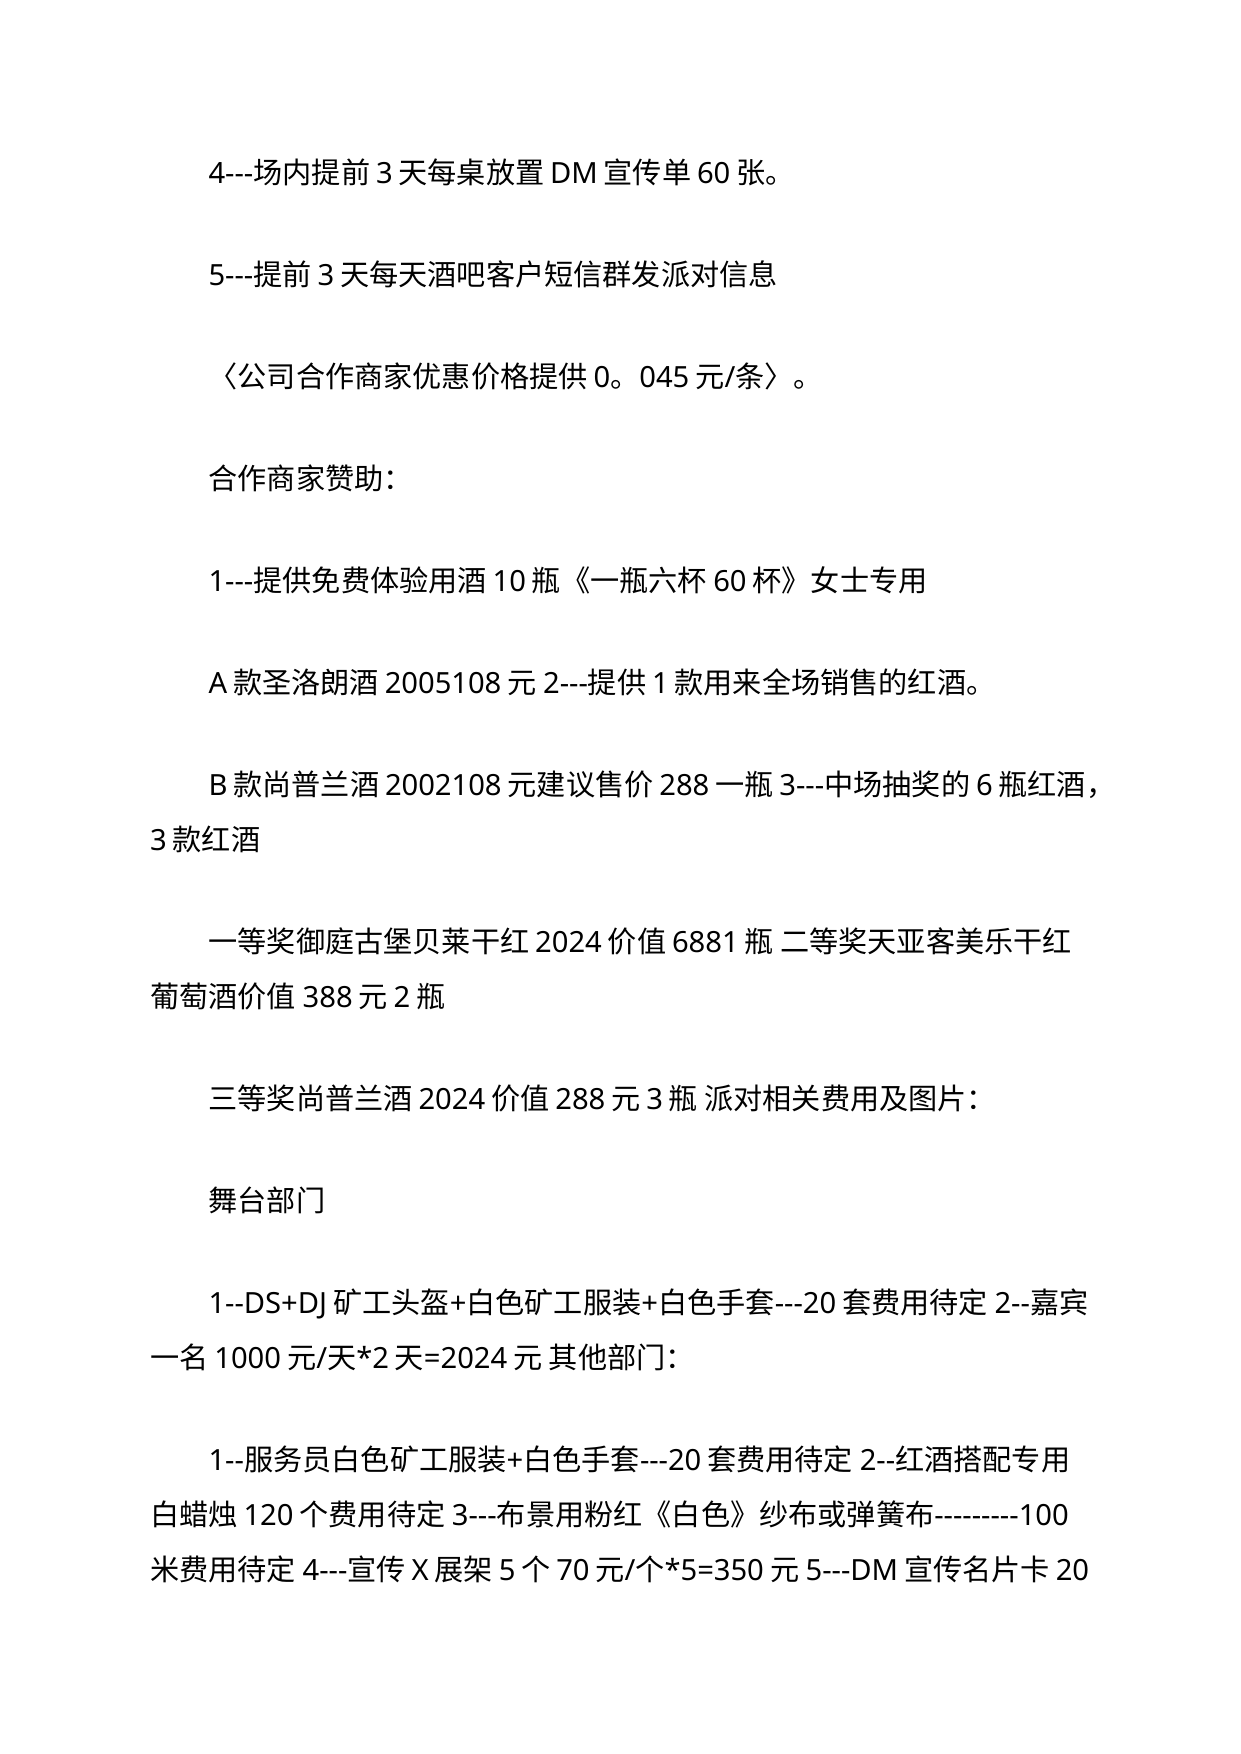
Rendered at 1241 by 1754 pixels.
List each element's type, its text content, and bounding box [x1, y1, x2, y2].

text B款尚普兰酒2002108元建议售价288一瓶3---中场抽奖的6瓶红酒，3款红酒 [150, 762, 1090, 859]
text 5---提前3天每天酒吧客户短信群发派对信息 [150, 252, 1090, 294]
text 三等奖尚普兰酒2024价值288元3瓶 派对相关费用及图片： [150, 1076, 1090, 1118]
text 合作商家赞助： [150, 456, 1090, 498]
text 一等奖御庭古堡贝莱干红2024价值6881瓶 二等奖天亚客美乐干红葡萄酒价值 388元2瓶 [150, 919, 1090, 1016]
text 1--DS+DJ矿工头盔+白色矿工服装+白色手套---20套费用待定 2--嘉宾一名1000元/天*2天=2024元 其他部门： [150, 1279, 1090, 1377]
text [150, 1436, 1090, 1589]
text 4---场内提前3天每桌放置DM宣传单60张。 [150, 150, 1090, 192]
text A款圣洛朗酒2005108元 2---提供1款用来全场销售的红酒。 [150, 660, 1090, 702]
text 1---提供免费体验用酒10瓶《一瓶六杯 60杯》女士专用 [150, 558, 1090, 600]
text 舞台部门 [150, 1178, 1090, 1220]
text 〈公司合作商家优惠价格提供0。045元/条〉。 [150, 354, 1090, 396]
